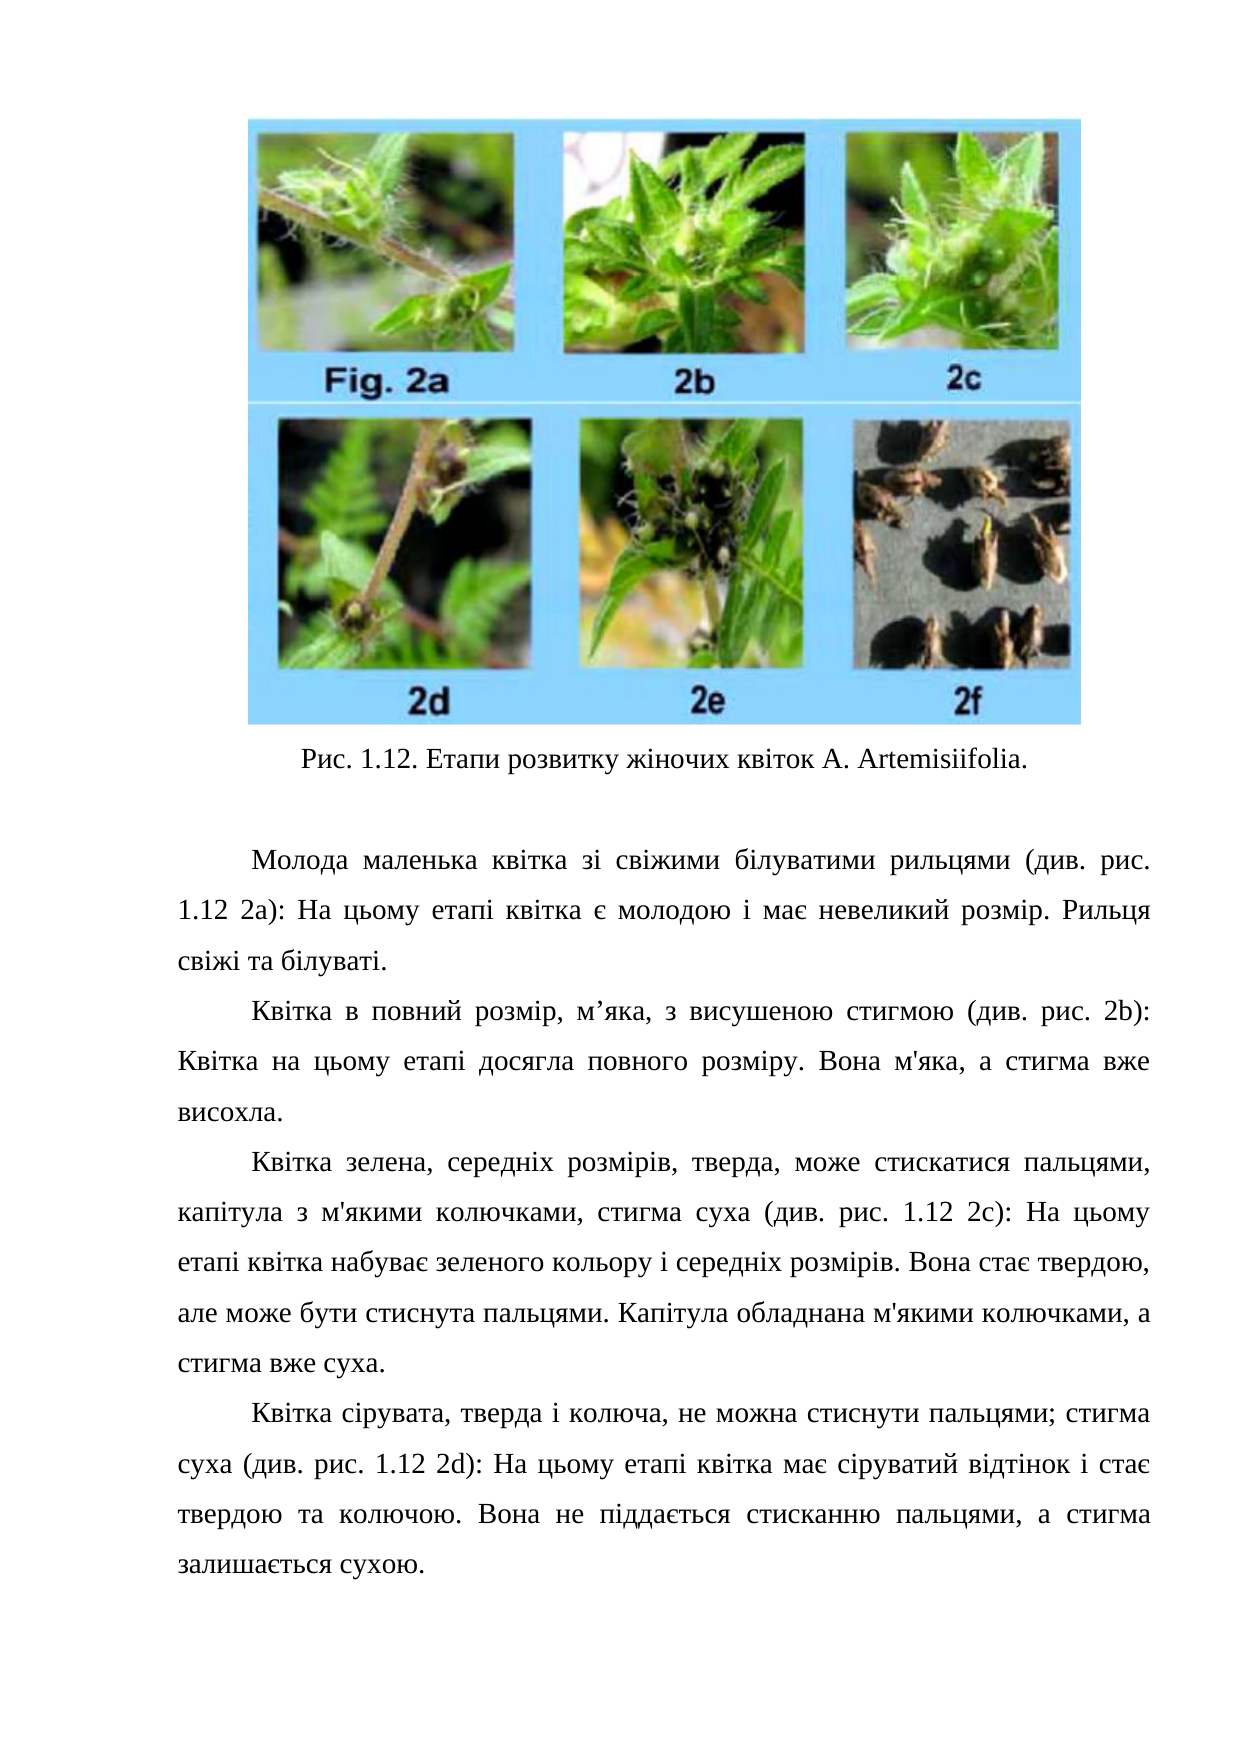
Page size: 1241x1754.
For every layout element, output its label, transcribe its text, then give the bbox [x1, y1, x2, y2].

text Квітка зелена, середніх розмірів, тверда, може стискатися пальцями, капітула з м'якими колючками, стигма суха (див. рис. 1.12 2c): На цьому етапі квітка набуває зеленого кольору і середніх розмірів. Вона стає твердою, але може бути стиснута пальцями. Капітула обладнана м'якими колючками, а стигма вже суха. [177, 1144, 1152, 1379]
picture [248, 118, 1081, 728]
text Квітка сірувата, тверда і колюча, не можна стиснути пальцями; стигма суха (див. рис. 1.12 2d): На цьому етапі квітка має сіруватий відтінок і стає твердою та колючою. Вона не піддається стисканню пальцями, а стигма залишається сухою. [177, 1396, 1152, 1580]
text Квітка в повний розмір, м’яка, з висушеною стигмою (див. рис. 2b): Квітка на цьому етапі досягла повного розміру. Вона м'яка, а стигма вже висохла. [177, 993, 1152, 1127]
text Молода маленька квітка зі свіжими білуватими рильцями (див. рис. 1.12 2а): На цьому етапі квітка є молодою і має невеликий розмір. Рильця свіжі та білуваті. [177, 842, 1152, 976]
text Рис. 1.12. Етапи розвитку жіночих квіток A. Artemisiifolia. [177, 741, 1152, 775]
